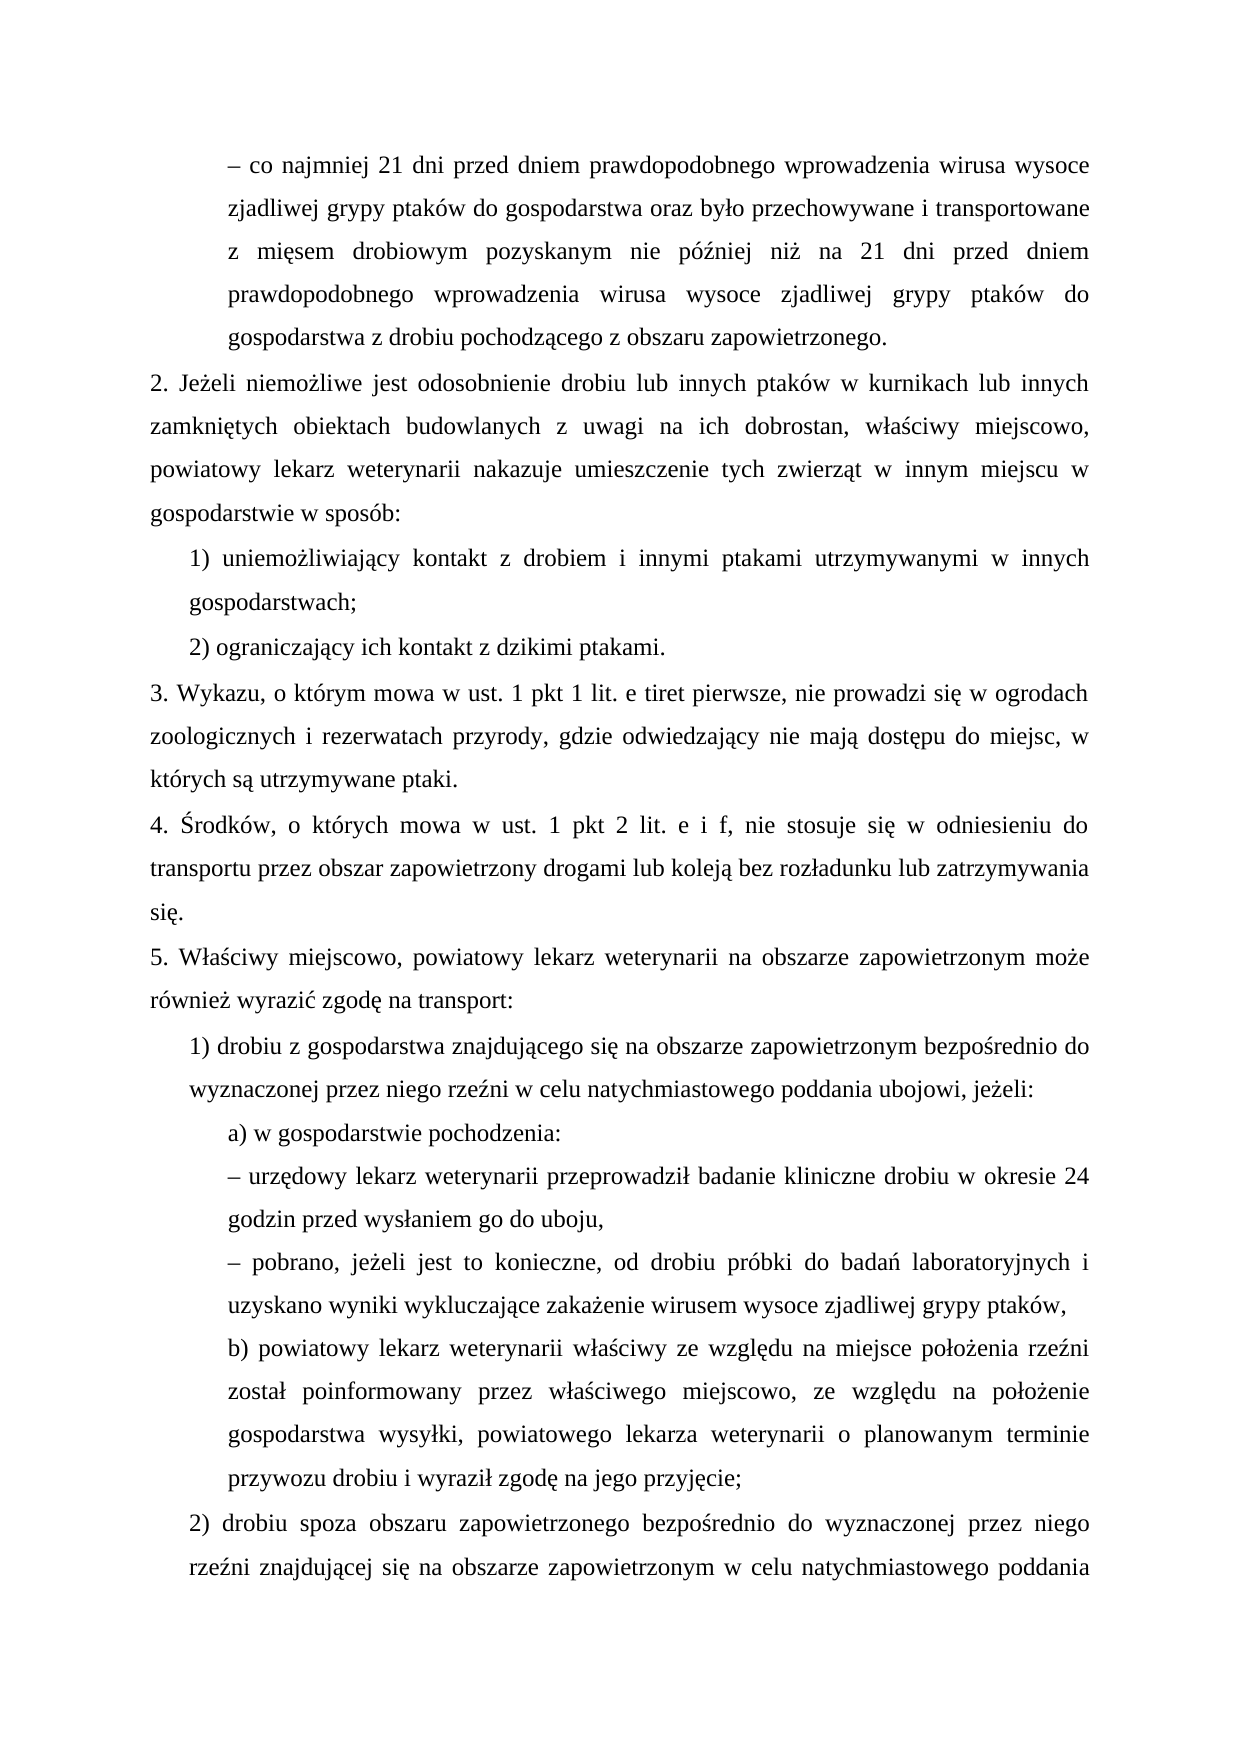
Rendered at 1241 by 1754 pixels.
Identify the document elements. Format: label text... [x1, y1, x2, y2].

text 4. Środków, o których mowa w ust. 1 pkt 2 lit. e i f, nie stosuje się w odniesieniu do transportu przez obszar zapowietrzony drogami lub koleją bez rozładunku lub zatrzymywania się. [150, 810, 1090, 925]
text 1) uniemożliwiający kontakt z drobiem i innymi ptakami utrzymywanymi w innych gospodarstwach; [189, 543, 1090, 615]
text – urzędowy lekarz weterynarii przeprowadził badanie kliniczne drobiu w okresie 24 godzin przed wysłaniem go do uboju, [228, 1161, 1090, 1233]
text 2) ograniczający ich kontakt z dzikimi ptakami. [189, 632, 1090, 661]
text 2. Jeżeli niemożliwe jest odosobnienie drobiu lub innych ptaków w kurnikach lub innych zamkniętych obiektach budowlanych z uwagi na ich dobrostan, właściwy miejscowo, powiatowy lekarz weterynarii nakazuje umieszczenie tych zwierząt w innym miejscu w gospodarstwie w sposób: [150, 368, 1090, 526]
text – co najmniej 21 dni przed dniem prawdopodobnego wprowadzenia wirusa wysoce zjadliwej grypy ptaków do gospodarstwa oraz było przechowywane i transportowane z mięsem drobiowym pozyskanym nie później niż na 21 dni przed dniem prawdopodobnego wprowadzenia wirusa wysoce zjadliwej grypy ptaków do gospodarstwa z drobiu pochodzącego z obszaru zapowietrzonego. [228, 150, 1090, 351]
text a) w gospodarstwie pochodzenia: [228, 1118, 1090, 1146]
text 1) drobiu z gospodarstwa znajdującego się na obszarze zapowietrzonym bezpośrednio do wyznaczonej przez niego rzeźni w celu natychmiastowego poddania ubojowi, jeżeli: [189, 1031, 1090, 1103]
text 5. Właściwy miejscowo, powiatowy lekarz weterynarii na obszarze zapowietrzonym może również wyrazić zgodę na transport: [150, 942, 1090, 1014]
text – pobrano, jeżeli jest to konieczne, od drobiu próbki do badań laboratoryjnych i uzyskano wyniki wykluczające zakażenie wirusem wysoce zjadliwej grypy ptaków, [228, 1247, 1090, 1319]
text b) powiatowy lekarz weterynarii właściwy ze względu na miejsce położenia rzeźni został poinformowany przez właściwego miejscowo, ze względu na położenie gospodarstwa wysyłki, powiatowego lekarza weterynarii o planowanym terminie przywozu drobiu i wyraził zgodę na jego przyjęcie; [228, 1333, 1090, 1491]
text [189, 1508, 1090, 1580]
text 3. Wykazu, o którym mowa w ust. 1 pkt 1 lit. e tiret pierwsze, nie prowadzi się w ogrodach zoologicznych i rezerwatach przyrody, gdzie odwiedzający nie mają dostępu do miejsc, w których są utrzymywane ptaki. [150, 678, 1090, 793]
